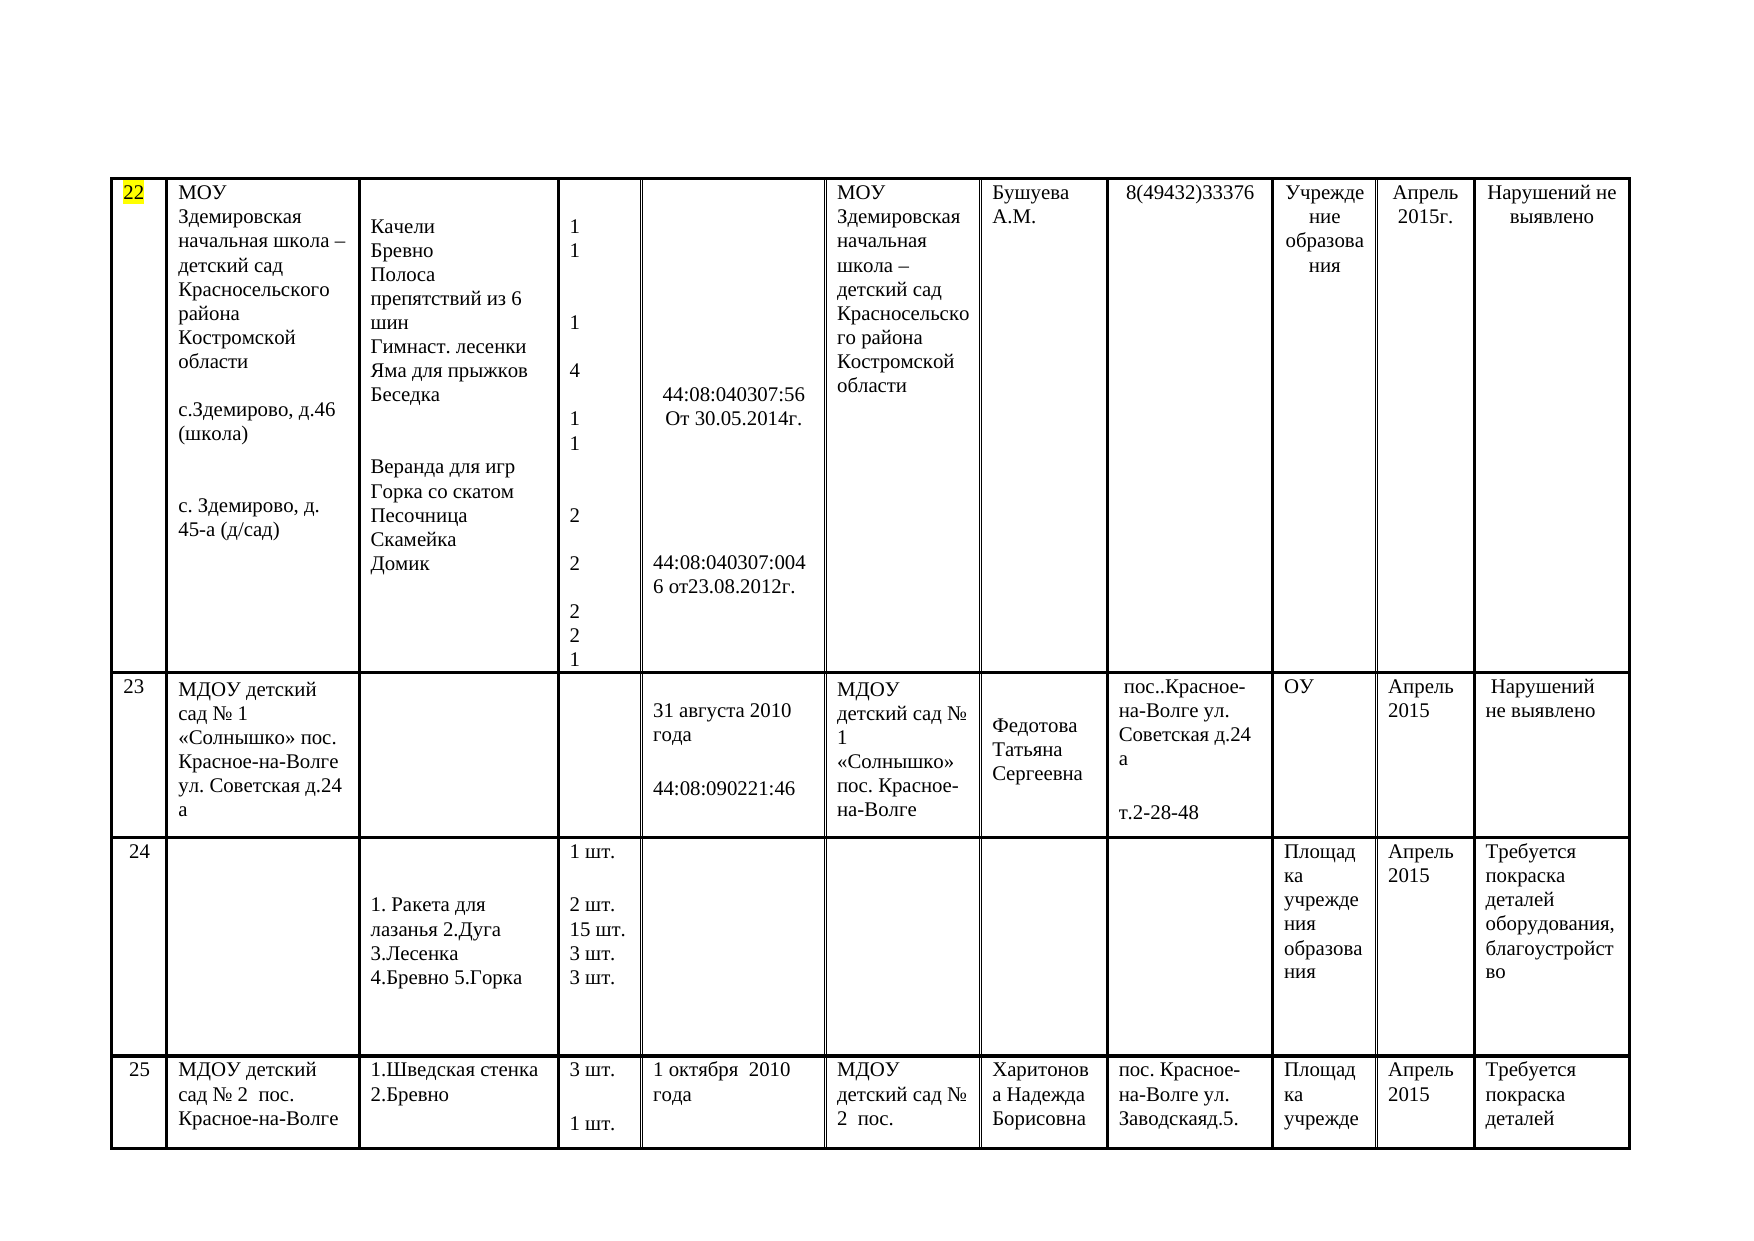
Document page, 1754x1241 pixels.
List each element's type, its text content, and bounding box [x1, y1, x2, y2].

table_cell пос..Красное-на-Волге ул. Советская д.24 а т.2-28-48 [1109, 674, 1271, 836]
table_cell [982, 1058, 1106, 1147]
table_cell 44:08:040307:56 От 30.05.2014г. 44:08:040307:0046 от23.08.2012г. [643, 180, 824, 671]
table_cell Апрель 2015 [1378, 839, 1473, 1054]
table_cell 3 шт. 1 шт. [560, 1058, 640, 1147]
table_cell Качели Бревно Полоса препятствий из 6 шин Гимнаст. лесенки Яма для прыжков Беседка Веранда для игр Горка со скатом Песочница Скамейка Домик [361, 180, 557, 671]
table_cell 22 [113, 180, 165, 671]
table_cell Апрель 2015г. [1378, 180, 1473, 671]
table_cell 1. Ракета для лазанья 2.Дуга 3.Лесенка 4.Бревно 5.Горка [361, 839, 557, 1054]
table_cell МДОУ детский сад № 1 «Солнышко» пос. Красное-на-Волге ул. Советская д.24 а [168, 674, 358, 836]
table_cell [560, 674, 640, 836]
table_cell МОУ Здемировская начальная школа – детский сад Красносельского района Костромской области [827, 180, 979, 671]
table_cell Федотова Татьяна Сергеевна [982, 674, 1106, 836]
table_cell Нарушений не выявлено [1476, 674, 1628, 836]
table_cell Учреждение образования [1274, 180, 1375, 671]
table_cell [827, 839, 979, 1054]
table_cell 8(49432)33376 [1109, 180, 1271, 671]
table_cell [1109, 1058, 1271, 1147]
table_cell 23 [113, 674, 165, 836]
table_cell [168, 1058, 358, 1147]
table_cell МОУ Здемировская начальная школа – детский сад Красносельского района Костромской области с.Здемирово, д.46 (школа) с. Здемирово, д. 45-а (д/сад) [168, 180, 358, 671]
table_cell МДОУ детский сад № 1 «Солнышко» пос. Красное-на-Волге [827, 674, 979, 836]
table_cell [643, 839, 824, 1054]
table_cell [361, 1058, 557, 1147]
table_cell ОУ [1274, 674, 1375, 836]
table_cell 25 [113, 1058, 165, 1147]
table_cell Бушуева А.М. [982, 180, 1106, 671]
table_cell Апрель 2015 [1378, 674, 1473, 836]
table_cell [1274, 1058, 1375, 1147]
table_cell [827, 1058, 979, 1147]
table_cell Площадка учреждения образования [1274, 839, 1375, 1054]
table_cell Требуется покраска деталей оборудования, благоустройство [1476, 839, 1628, 1054]
table_cell 31 августа 2010 года 44:08:090221:46 [643, 674, 824, 836]
table_cell 24 [113, 839, 165, 1054]
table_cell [643, 1058, 824, 1147]
table_cell [361, 674, 557, 836]
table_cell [1476, 1058, 1628, 1147]
table_cell [982, 839, 1106, 1054]
table_cell Апрель 2015 [1378, 1058, 1473, 1147]
table_cell 1 1 1 4 1 1 2 2 2 2 1 [560, 180, 640, 671]
table_cell Нарушений не выявлено [1476, 180, 1628, 671]
table_cell 1 шт. 2 шт. 15 шт. 3 шт. 3 шт. [560, 839, 640, 1054]
table_cell [168, 839, 358, 1054]
table_cell [1109, 839, 1271, 1054]
